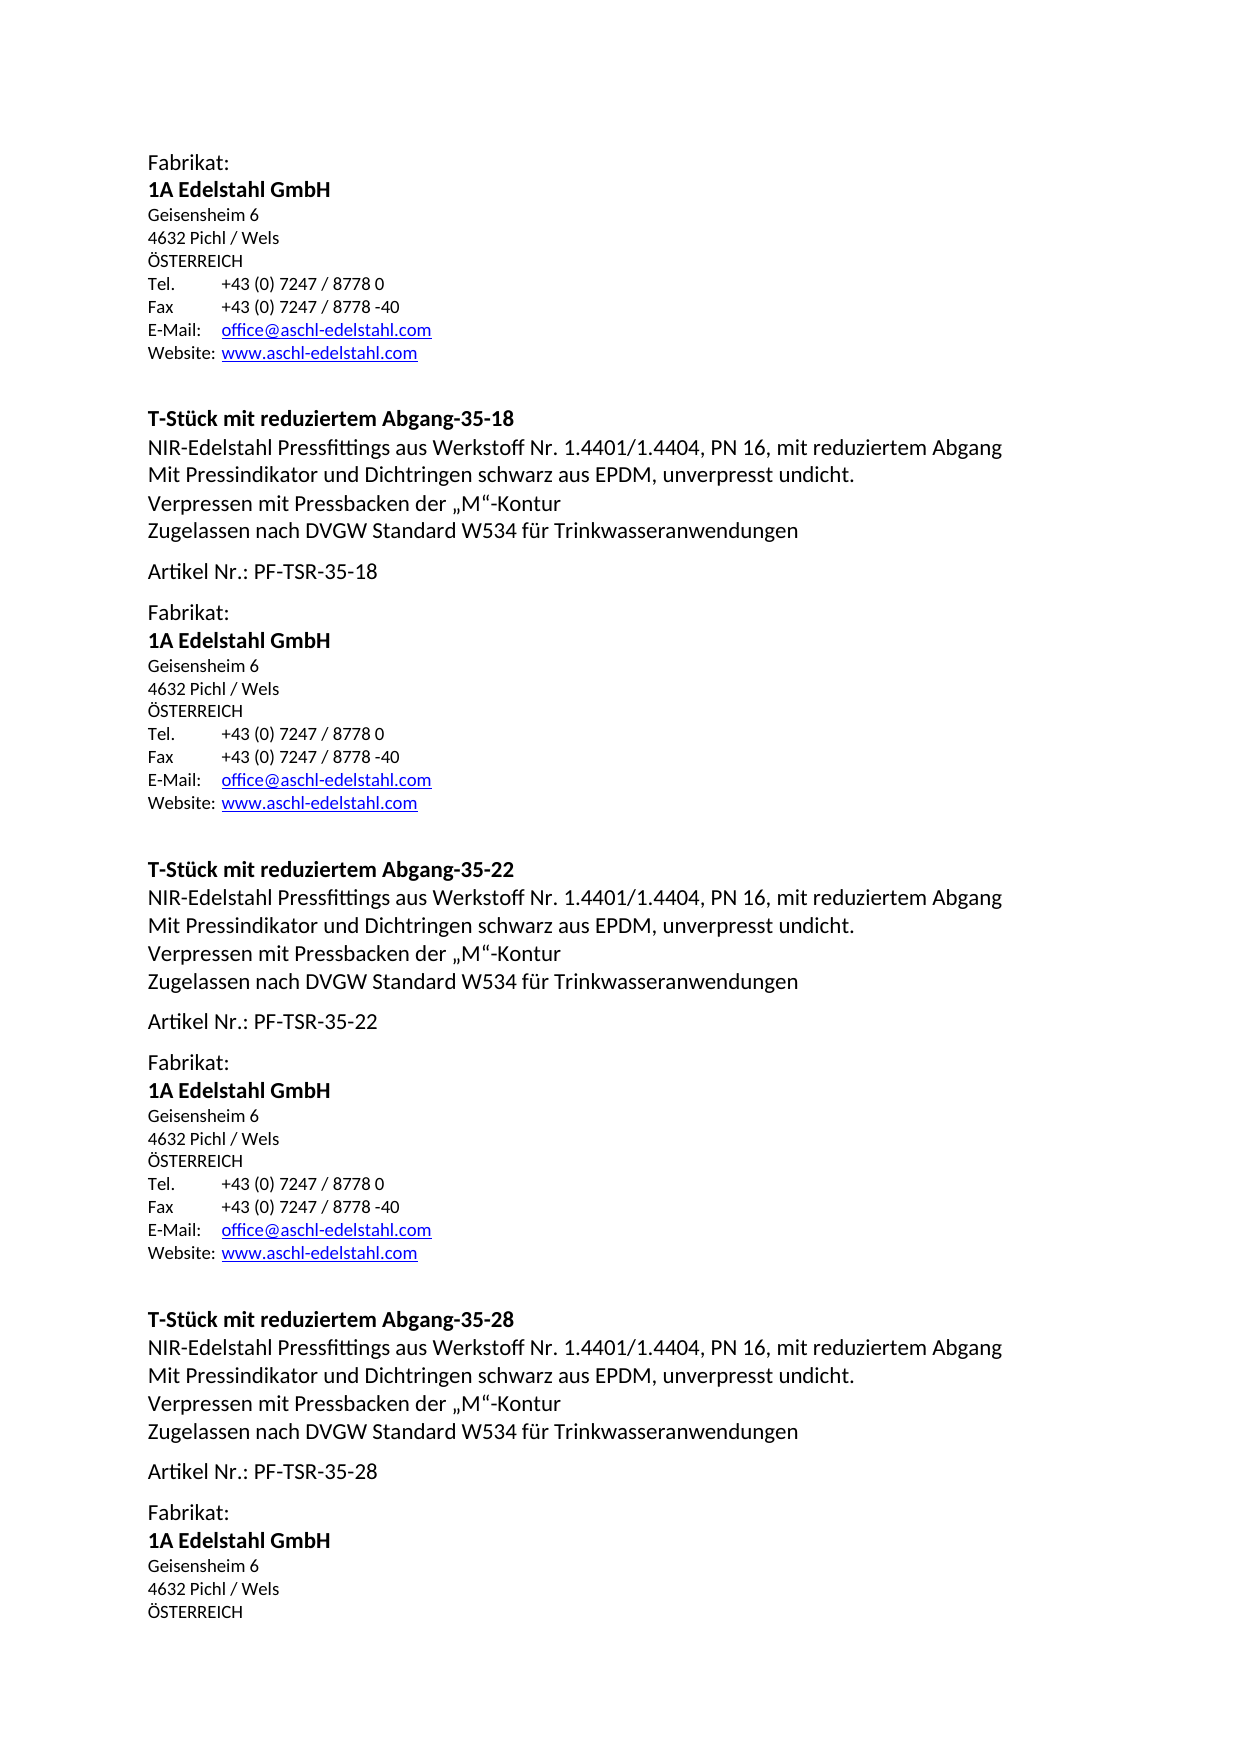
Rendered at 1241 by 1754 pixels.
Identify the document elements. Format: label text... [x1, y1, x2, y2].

text Artikel Nr.: PF-TSR-35-28 [148, 1457, 1093, 1485]
text T-Stück mit reduziertem Abgang-35-28 NIR-Edelstahl Pressfittings aus Werkstoff Nr. 1.4401/1.4404, PN 16, mit reduziertem Abgang Mit Pressindikator und Dichtringen schwarz aus EPDM, unverpresst undicht. Verpressen mit Pressbacken der „M“-Kontur Zugelassen nach DVGW Standard W534 für Trinkwasseranwendungen [148, 1305, 1093, 1445]
text Artikel Nr.: PF-TSR-35-18 [148, 557, 1093, 585]
text Artikel Nr.: PF-TSR-35-22 [148, 1007, 1093, 1035]
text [148, 1498, 1093, 1623]
text T-Stück mit reduziertem Abgang-35-22 NIR-Edelstahl Pressfittings aus Werkstoff Nr. 1.4401/1.4404, PN 16, mit reduziertem Abgang Mit Pressindikator und Dichtringen schwarz aus EPDM, unverpresst undicht. Verpressen mit Pressbacken der „M“-Kontur Zugelassen nach DVGW Standard W534 für Trinkwasseranwendungen [148, 855, 1093, 995]
text T-Stück mit reduziertem Abgang-35-18 NIR-Edelstahl Pressfittings aus Werkstoff Nr. 1.4401/1.4404, PN 16, mit reduziertem Abgang Mit Pressindikator und Dichtringen schwarz aus EPDM, unverpresst undicht. Verpressen mit Pressbacken der „M“-Kontur Zugelassen nach DVGW Standard W534 für Trinkwasseranwendungen [148, 404, 1093, 545]
